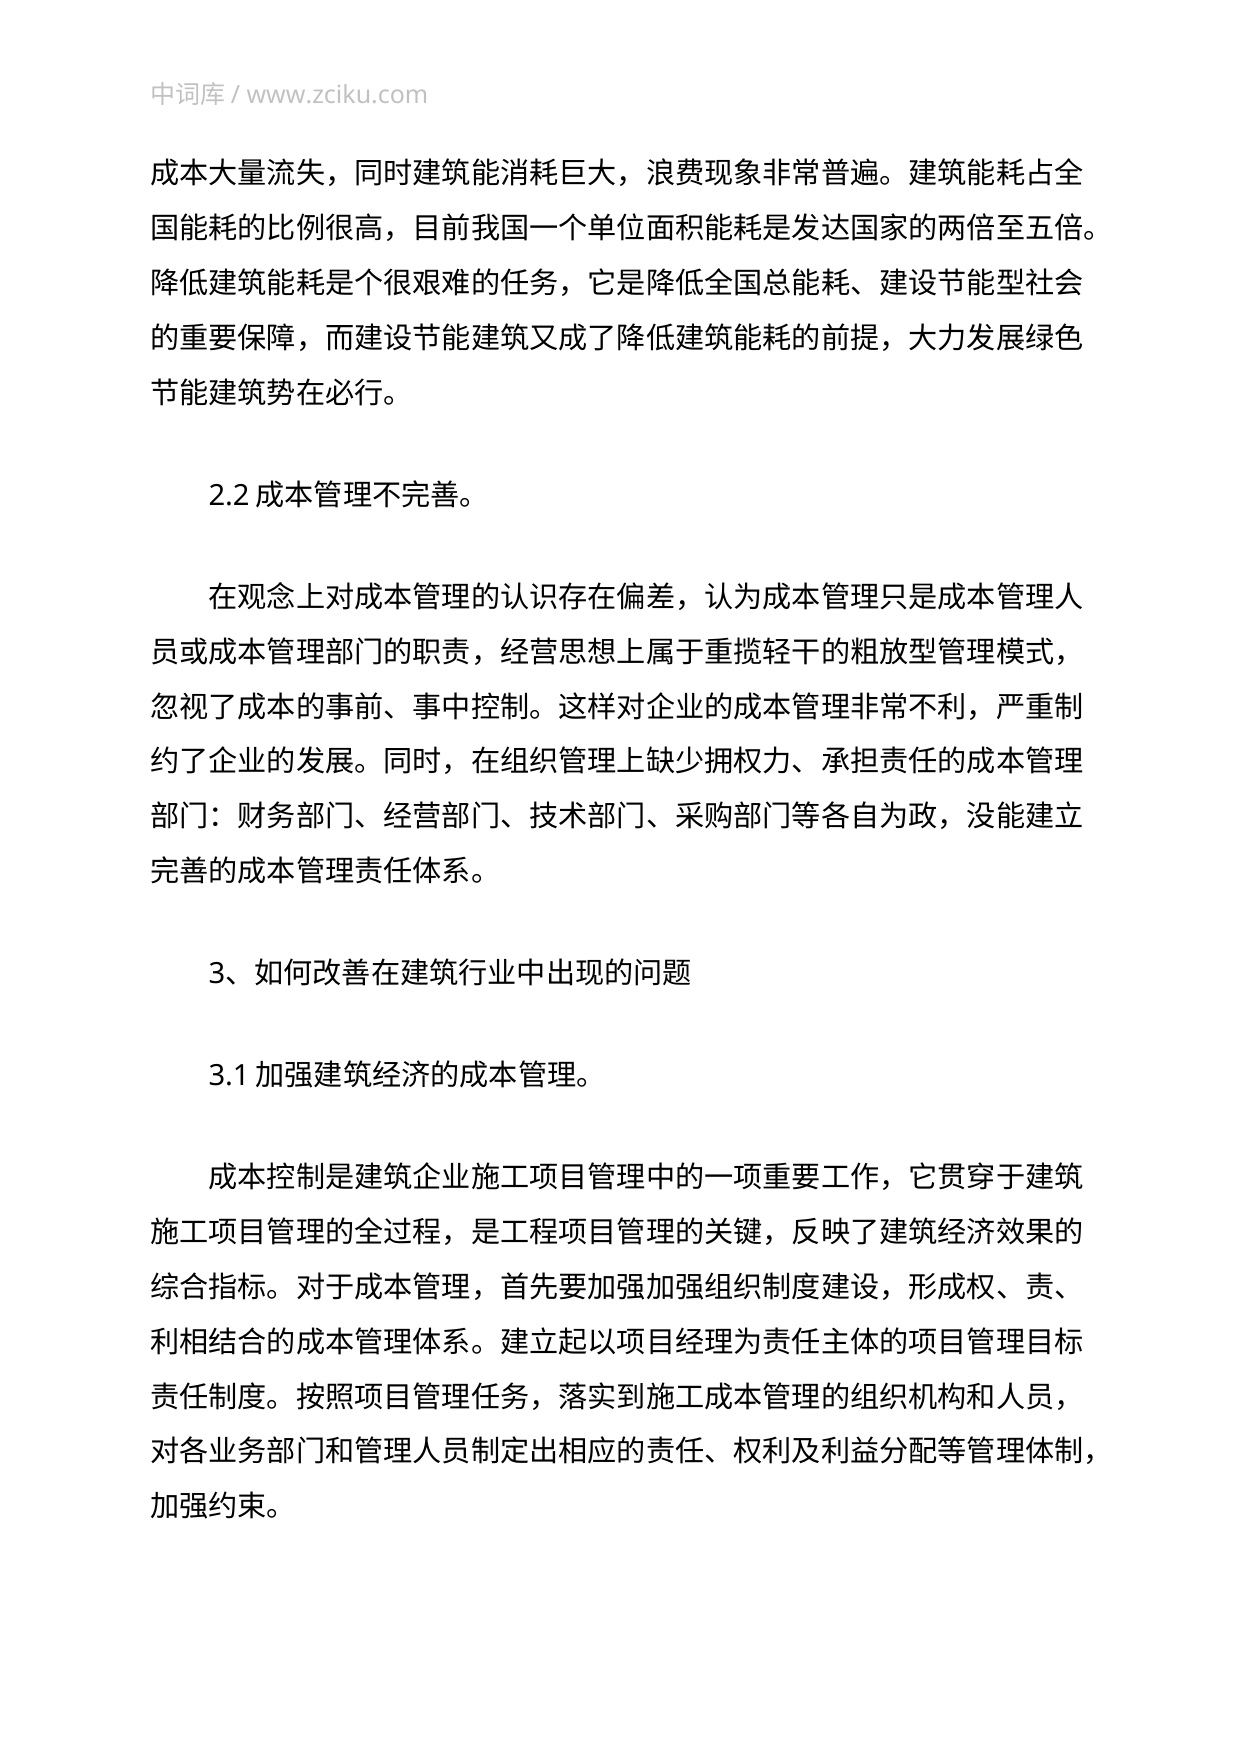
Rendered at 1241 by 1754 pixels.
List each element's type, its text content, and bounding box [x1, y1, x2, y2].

text 在观念上对成本管理的认识存在偏差，认为成本管理只是成本管理人员或成本管理部门的职责，经营思想上属于重揽轻干的粗放型管理模式，忽视了成本的事前、事中控制。这样对企业的成本管理非常不利，严重制约了企业的发展。同时，在组织管理上缺少拥权力、承担责任的成本管理部门：财务部门、经营部门、技术部门、采购部门等各自为政，没能建立完善的成本管理责任体系。 [150, 573, 1090, 890]
text 3.1加强建筑经济的成本管理。 [150, 1052, 1090, 1094]
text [150, 150, 1090, 412]
text 2.2成本管理不完善。 [150, 471, 1090, 514]
text 成本控制是建筑企业施工项目管理中的一项重要工作，它贯穿于建筑施工项目管理的全过程，是工程项目管理的关键，反映了建筑经济效果的综合指标。对于成本管理，首先要加强加强组织制度建设，形成权、责、利相结合的成本管理体系。建立起以项目经理为责任主体的项目管理目标责任制度。按照项目管理任务，落实到施工成本管理的组织机构和人员，对各业务部门和管理人员制定出相应的责任、权利及利益分配等管理体制，加强约束。 [150, 1153, 1090, 1525]
text 3、如何改善在建筑行业中出现的问题 [150, 949, 1090, 992]
